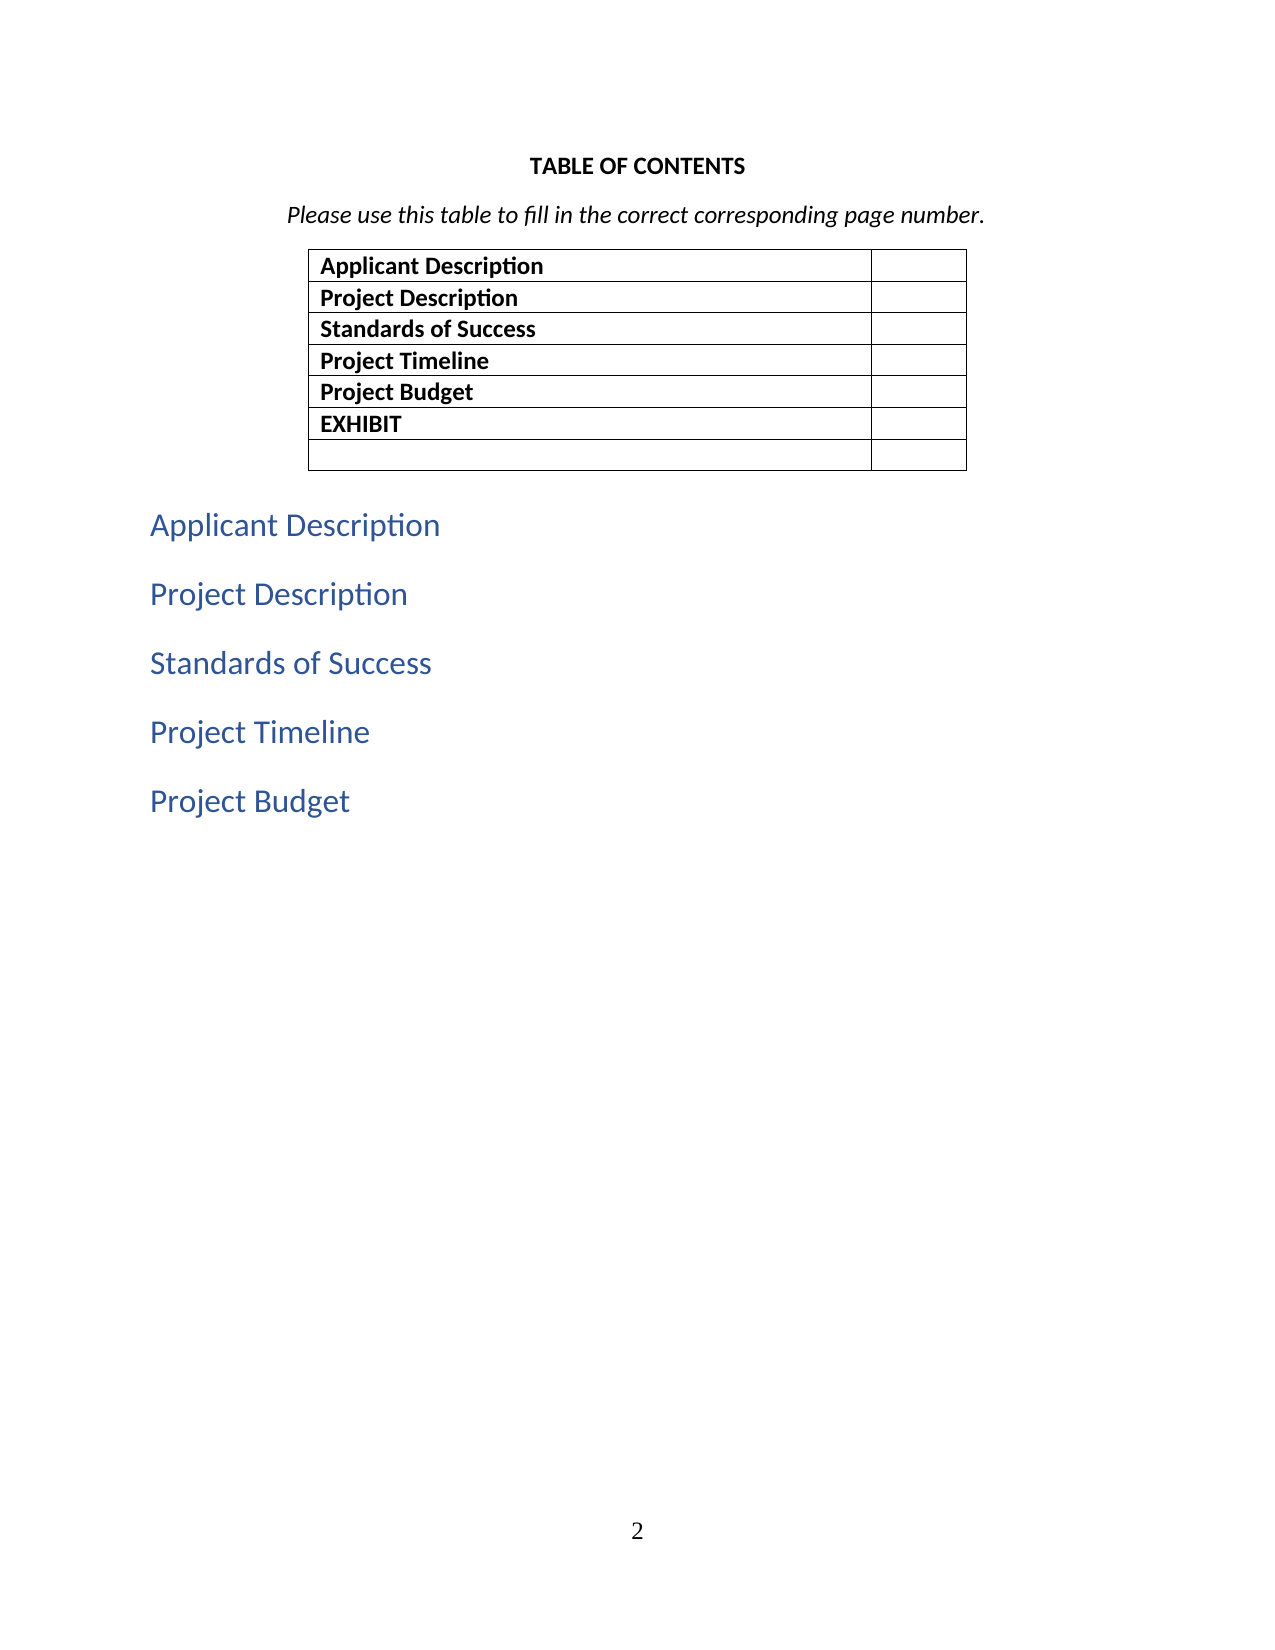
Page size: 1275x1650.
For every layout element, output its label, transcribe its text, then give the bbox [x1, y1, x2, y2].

subtitle Project Description [150, 573, 1125, 614]
text TABLE OF CONTENTS [150, 150, 1125, 181]
table_header Applicant Description [309, 250, 871, 281]
table_cell [309, 440, 871, 470]
table_header [872, 250, 966, 281]
table_cell [872, 376, 966, 407]
table_cell Project Description [309, 282, 871, 312]
table_cell EXHIBIT [309, 408, 871, 438]
subtitle Project Timeline [150, 711, 1125, 752]
table_cell Standards of Success [309, 313, 871, 344]
table_cell Project Timeline [309, 345, 871, 375]
text Please use this table to fill in the correct corresponding page number. [150, 199, 1125, 230]
text Applicant Description [150, 504, 1125, 545]
table_cell [872, 345, 966, 375]
subtitle Project Budget [150, 780, 1125, 821]
table_cell Project Budget [309, 376, 871, 407]
table_cell [872, 282, 966, 312]
table_cell [872, 313, 966, 344]
subtitle Standards of Success [150, 642, 1125, 683]
table_cell [872, 440, 966, 470]
table_cell [872, 408, 966, 438]
